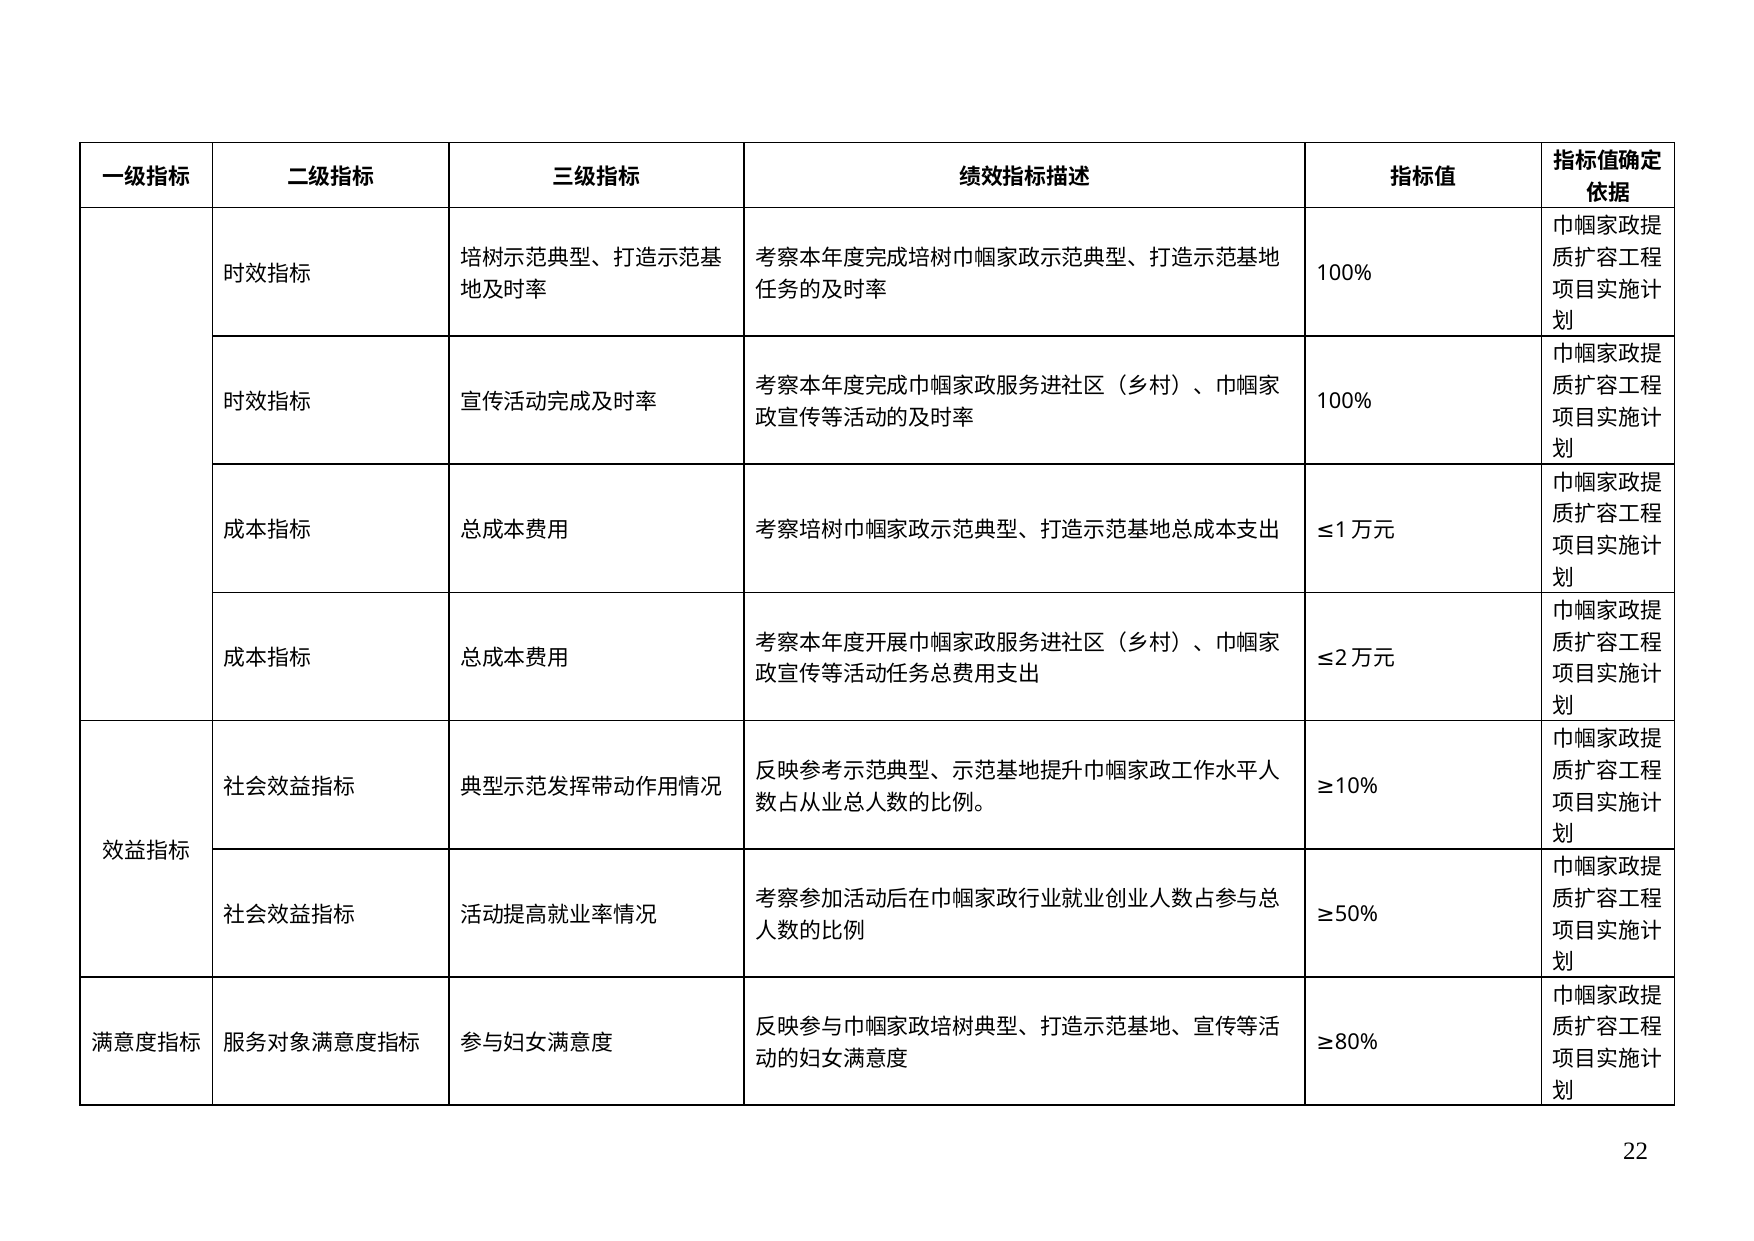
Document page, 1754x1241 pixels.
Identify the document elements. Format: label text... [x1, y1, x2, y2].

table_header 二级指标 [213, 143, 448, 207]
table_cell 成本指标 [213, 465, 448, 591]
table_cell 巾帼家政提质扩容工程项目实施计划 [1542, 593, 1674, 719]
table_cell 典型示范发挥带动作用情况 [450, 721, 743, 848]
table_cell 社会效益指标 [213, 850, 448, 976]
table_cell ≥50% [1306, 850, 1541, 976]
table_cell 100% [1306, 208, 1541, 335]
table_cell 效益指标 [81, 721, 212, 976]
table_cell 时效指标 [213, 208, 448, 335]
table_cell 巾帼家政提质扩容工程项目实施计划 [1542, 337, 1674, 463]
table_header 指标值 [1306, 143, 1541, 207]
table_cell 总成本费用 [450, 593, 743, 719]
table_cell 巾帼家政提质扩容工程项目实施计划 [1542, 850, 1674, 976]
table_cell 巾帼家政提质扩容工程项目实施计划 [1542, 465, 1674, 591]
table_cell 成本指标 [213, 593, 448, 719]
table_cell 巾帼家政提质扩容工程项目实施计划 [1542, 721, 1674, 848]
table_cell 考察本年度完成培树巾帼家政示范典型、打造示范基地任务的及时率 [745, 208, 1304, 335]
table_cell 考察本年度完成巾帼家政服务进社区（乡村）、巾帼家政宣传等活动的及时率 [745, 337, 1304, 463]
table_cell 活动提高就业率情况 [450, 850, 743, 976]
table_cell 考察培树巾帼家政示范典型、打造示范基地总成本支出 [745, 465, 1304, 591]
table_cell 宣传活动完成及时率 [450, 337, 743, 463]
table_cell ≤2万元 [1306, 593, 1541, 719]
table_cell 总成本费用 [450, 465, 743, 591]
table_cell 社会效益指标 [213, 721, 448, 848]
table_cell 考察本年度开展巾帼家政服务进社区（乡村）、巾帼家政宣传等活动任务总费用支出 [745, 593, 1304, 719]
table_cell 时效指标 [213, 337, 448, 463]
table_cell 反映参考示范典型、示范基地提升巾帼家政工作水平人数占从业总人数的比例。 [745, 721, 1304, 848]
table_cell 参与妇女满意度 [450, 978, 743, 1104]
table_cell 反映参与巾帼家政培树典型、打造示范基地、宣传等活动的妇女满意度 [745, 978, 1304, 1104]
table_header 指标值确定依据 [1542, 143, 1674, 207]
table_cell 巾帼家政提质扩容工程项目实施计划 [1542, 978, 1674, 1104]
table_cell 满意度指标 [81, 978, 212, 1104]
table_cell ≥80% [1306, 978, 1541, 1104]
table_cell 培树示范典型、打造示范基地及时率 [450, 208, 743, 335]
table_cell ≤1万元 [1306, 465, 1541, 591]
table_cell 巾帼家政提质扩容工程项目实施计划 [1542, 208, 1674, 335]
table_header 三级指标 [450, 143, 743, 207]
table_cell 服务对象满意度指标 [213, 978, 448, 1104]
table_cell 考察参加活动后在巾帼家政行业就业创业人数占参与总人数的比例 [745, 850, 1304, 976]
table_header 绩效指标描述 [745, 143, 1304, 207]
table_cell ≥10% [1306, 721, 1541, 848]
table_cell 100% [1306, 337, 1541, 463]
table_header 一级指标 [81, 143, 212, 207]
